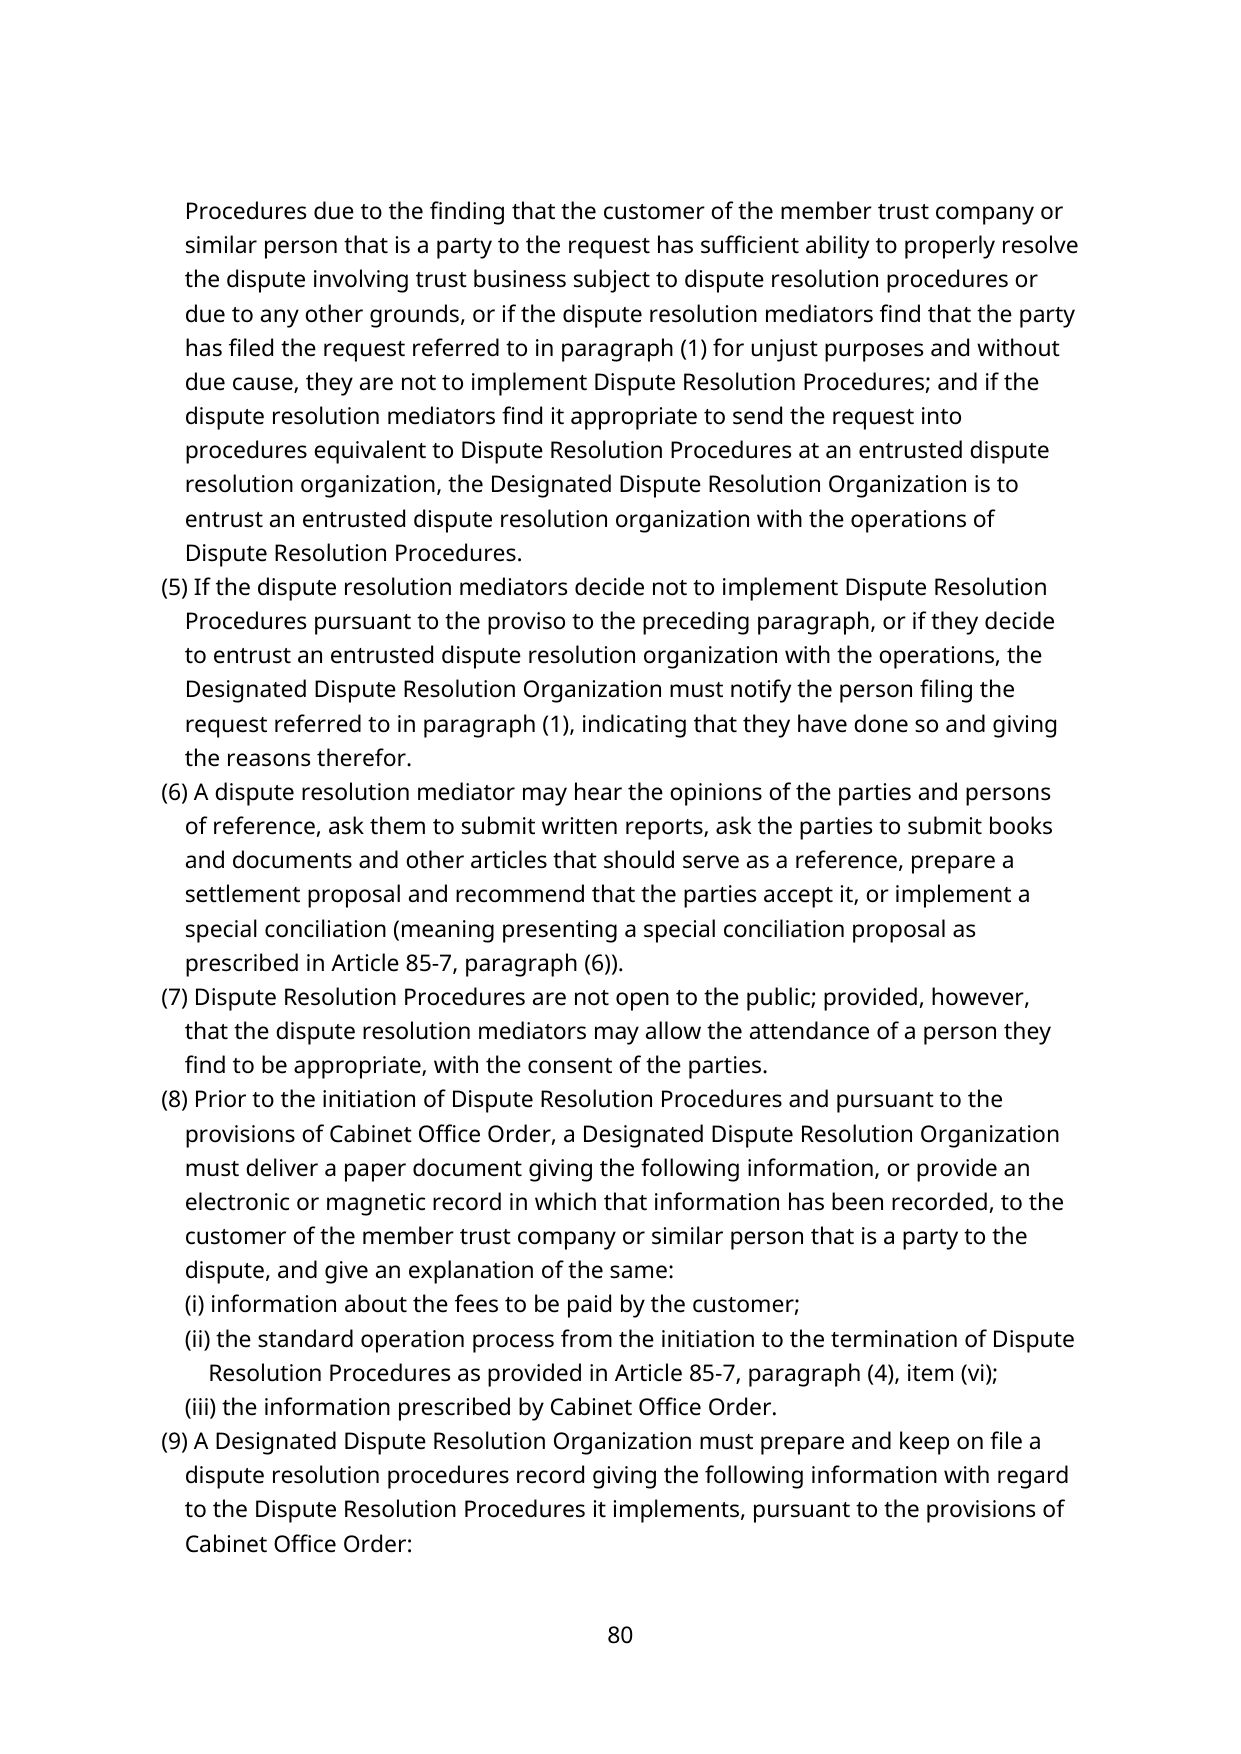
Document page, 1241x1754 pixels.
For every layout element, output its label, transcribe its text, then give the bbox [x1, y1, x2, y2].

text (5) If the dispute resolution mediators decide not to implement Dispute Resolution Procedures pursuant to the proviso to the preceding paragraph, or if they decide to entrust an entrusted dispute resolution organization with the operations, the Designated Dispute Resolution Organization must notify the person filing the request referred to in paragraph (1), indicating that they have done so and giving the reasons therefor. [161, 569, 1079, 774]
text (6) A dispute resolution mediator may hear the opinions of the parties and persons of reference, ask them to submit written reports, ask the parties to submit books and documents and other articles that should serve as a reference, prepare a settlement proposal and recommend that the parties accept it, or implement a special conciliation (meaning presenting a special conciliation proposal as prescribed in Article 85-7, paragraph (6)). [161, 774, 1079, 979]
text (7) Dispute Resolution Procedures are not open to the public; provided, however, that the dispute resolution mediators may allow the attendance of a person they find to be appropriate, with the consent of the parties. [161, 979, 1079, 1082]
text (iii) the information prescribed by Cabinet Office Order. [184, 1389, 1079, 1424]
text (i) information about the fees to be paid by the customer; [184, 1287, 1079, 1321]
text (8) Prior to the initiation of Dispute Resolution Procedures and pursuant to the provisions of Cabinet Office Order, a Designated Dispute Resolution Organization must deliver a paper document giving the following information, or provide an electronic or magnetic record in which that information has been recorded, to the customer of the member trust company or similar person that is a party to the dispute, and give an explanation of the same: [161, 1082, 1079, 1287]
text (9) A Designated Dispute Resolution Organization must prepare and keep on file a dispute resolution procedures record giving the following information with regard to the Dispute Resolution Procedures it implements, pursuant to the provisions of Cabinet Office Order: [161, 1424, 1079, 1560]
text (ii) the standard operation process from the initiation to the termination of Dispute Resolution Procedures as provided in Article 85-7, paragraph (4), item (vi); [184, 1321, 1079, 1389]
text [161, 194, 1079, 569]
